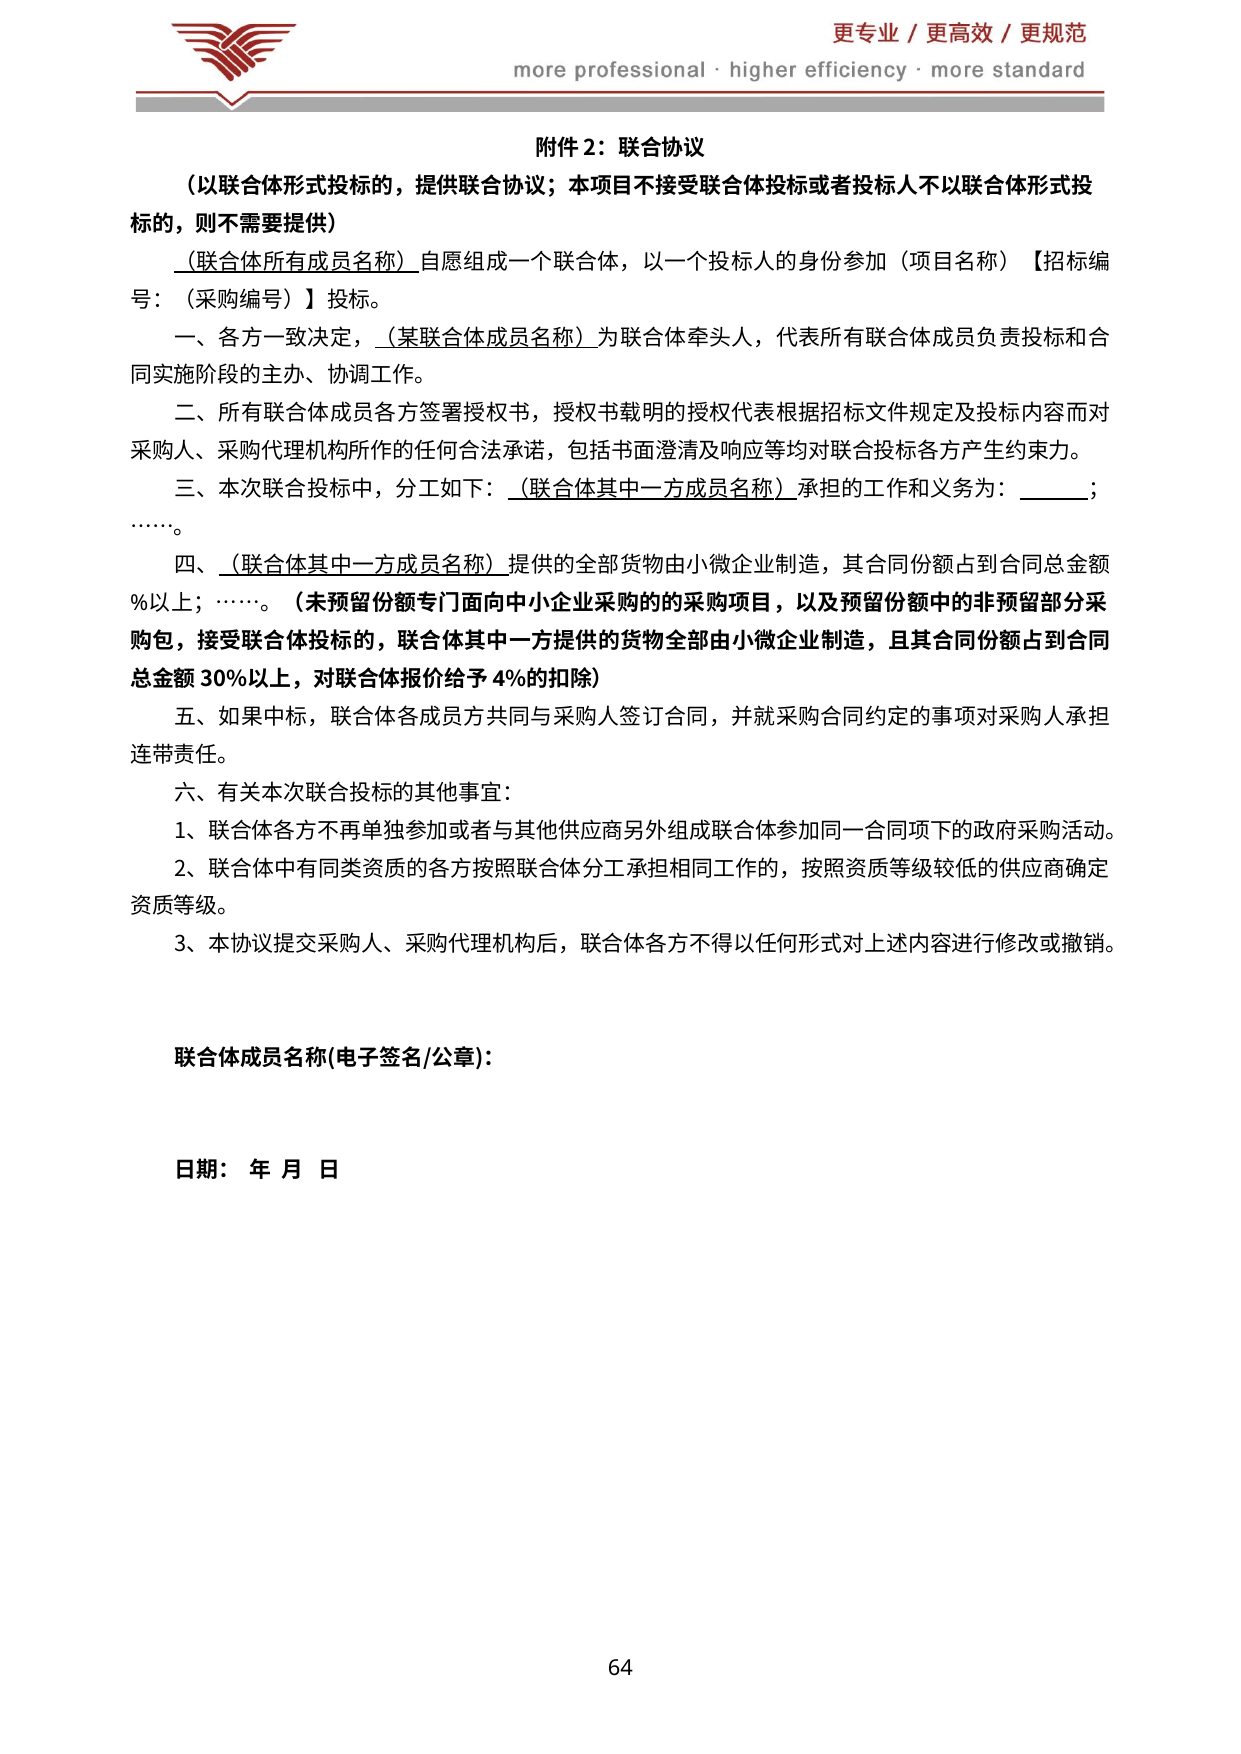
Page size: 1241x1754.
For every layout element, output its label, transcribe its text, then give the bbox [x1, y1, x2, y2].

text 五、如果中标，联合体各成员方共同与采购人签订合同，并就采购合同约定的事项对采购人承担连带责任。 [130, 699, 1110, 768]
picture [135, 0, 1105, 112]
text 1、联合体各方不再单独参加或者与其他供应商另外组成联合体参加同一合同项下的政府采购活动。 [130, 813, 1110, 844]
text 联合体成员名称(电子签名/公章)： [130, 1040, 1110, 1072]
text 2、联合体中有同类资质的各方按照联合体分工承担相同工作的，按照资质等级较低的供应商确定资质等级。 [130, 851, 1110, 920]
text 二、所有联合体成员各方签署授权书，授权书载明的授权代表根据招标文件规定及投标内容而对采购人、采购代理机构所作的任何合法承诺，包括书面澄清及响应等均对联合投标各方产生约束力。 [130, 395, 1110, 465]
text 一、各方一致决定，（某联合体成员名称）为联合体牵头人，代表所有联合体成员负责投标和合同实施阶段的主办、协调工作。 [130, 319, 1110, 389]
text （以联合体形式投标的，提供联合协议；本项目不接受联合体投标或者投标人不以联合体形式投标的，则不需要提供） [130, 168, 1110, 237]
text （联合体所有成员名称）自愿组成一个联合体，以一个投标人的身份参加（项目名称）【招标编号：（采购编号）】投标。 [130, 244, 1110, 313]
text 六、有关本次联合投标的其他事宜： [130, 775, 1110, 806]
text 四、（联合体其中一方成员名称）提供的全部货物由小微企业制造，其合同份额占到合同总金额 %以上；……。（未预留份额专门面向中小企业采购的的采购项目，以及预留份额中的非预留部分采购包，接受联合体投标的，联合体其中一方提供的货物全部由小微企业制造，且其合同份额占到合同总金额 30%以上，对联合体报价给予4%的扣除） [130, 547, 1110, 693]
text 日期： 年 月 日 [130, 1152, 1110, 1183]
text 三、本次联合投标中，分工如下：（联合体其中一方成员名称）承担的工作和义务为： ；……。 [130, 471, 1110, 541]
text 附件2：联合协议 [130, 130, 1110, 162]
text 3、本协议提交采购人、采购代理机构后，联合体各方不得以任何形式对上述内容进行修改或撤销。 [130, 926, 1110, 958]
